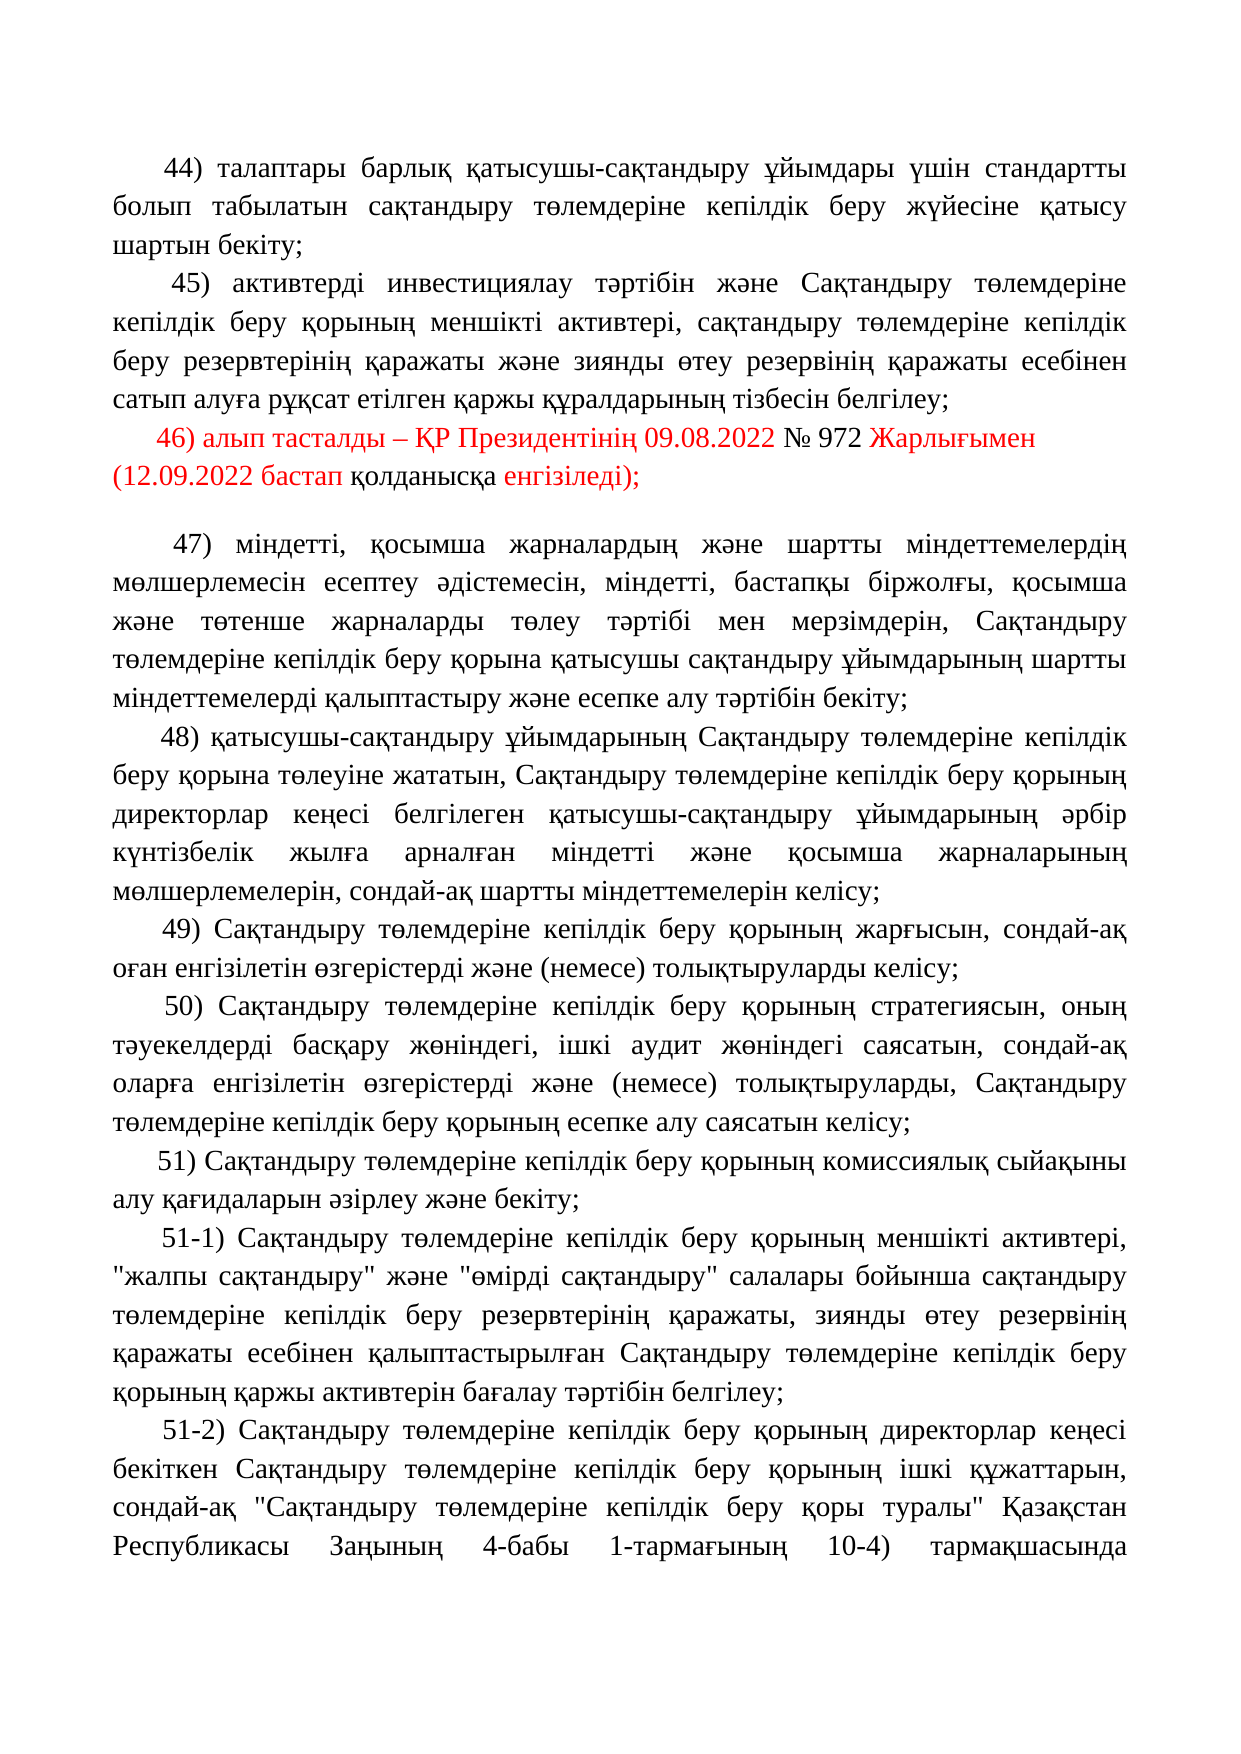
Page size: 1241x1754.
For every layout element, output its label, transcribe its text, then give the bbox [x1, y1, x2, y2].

text 47) міндетті, қосымша жарналардың және шартты міндеттемелердің мөлшерлемесін есептеу әдістемесін, міндетті, бастапқы біржолғы, қосымша және төтенше жарналарды төлеу тәртібі мен мерзімдерін, Сақтандыру төлемдеріне кепілдік беру қорына қатысушы сақтандыру ұйымдарының шартты міндеттемелерді қалыптастыру және есепке алу тәртібін бекіту; [112, 526, 1128, 714]
text 45) активтерді инвестициялау тәртібін және Сақтандыру төлемдеріне кепілдік беру қорының меншікті активтері, сақтандыру төлемдеріне кепілдік беру резервтерінің қаражаты және зиянды өтеу резервінің қаражаты есебінен сатып алуға рұқсат етілген қаржы құралдарының тізбесін белгілеу; [112, 266, 1128, 415]
text 51) Сақтандыру төлемдеріне кепілдік беру қорының комиссиялық сыйақыны алу қағидаларын әзірлеу және бекіту; [112, 1143, 1128, 1215]
text 51-1) Сақтандыру төлемдеріне кепілдік беру қорының меншікті активтері, "жалпы сақтандыру" және "өмірді сақтандыру" салалары бойынша сақтандыру төлемдеріне кепілдік беру резервтерінің қаражаты, зиянды өтеу резервінің қаражаты есебінен қалыптастырылған Сақтандыру төлемдеріне кепілдік беру қорының қаржы активтерін бағалау тәртібін белгілеу; [112, 1220, 1128, 1407]
text 46) алып тасталды – ҚР Президентінің 09.08.2022 № 972 Жарлығымен (12.09.2022 бастап қолданысқа енгізіледі); [112, 420, 1128, 522]
text 49) Сақтандыру төлемдеріне кепілдік беру қорының жарғысын, сондай-ақ оған енгізілетін өзгерістерді және (немесе) толықтыруларды келісу; [112, 911, 1128, 983]
text 50) Сақтандыру төлемдеріне кепілдік беру қорының стратегиясын, оның тәуекелдерді басқару жөніндегі, ішкі аудит жөніндегі саясатын, сондай-ақ оларға енгізілетін өзгерістерді және (немесе) толықтыруларды, Сақтандыру төлемдеріне кепілдік беру қорының есепке алу саясатын келісу; [112, 988, 1128, 1138]
text 48) қатысушы-сақтандыру ұйымдарының Сақтандыру төлемдеріне кепілдік беру қорына төлеуіне жататын, Сақтандыру төлемдеріне кепілдік беру қорының директорлар кеңесі белгілеген қатысушы-сақтандыру ұйымдарының әрбір күнтізбелік жылға арналған міндетті және қосымша жарналарының мөлшерлемелерін, сондай-ақ шартты міндеттемелерін келісу; [112, 719, 1128, 906]
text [112, 1412, 1128, 1562]
text 44) талаптары барлық қатысушы-сақтандыру ұйымдары үшiн стандартты болып табылатын сақтандыру төлемдеріне кепілдік беру жүйесіне қатысу шартын бекіту; [112, 150, 1128, 261]
